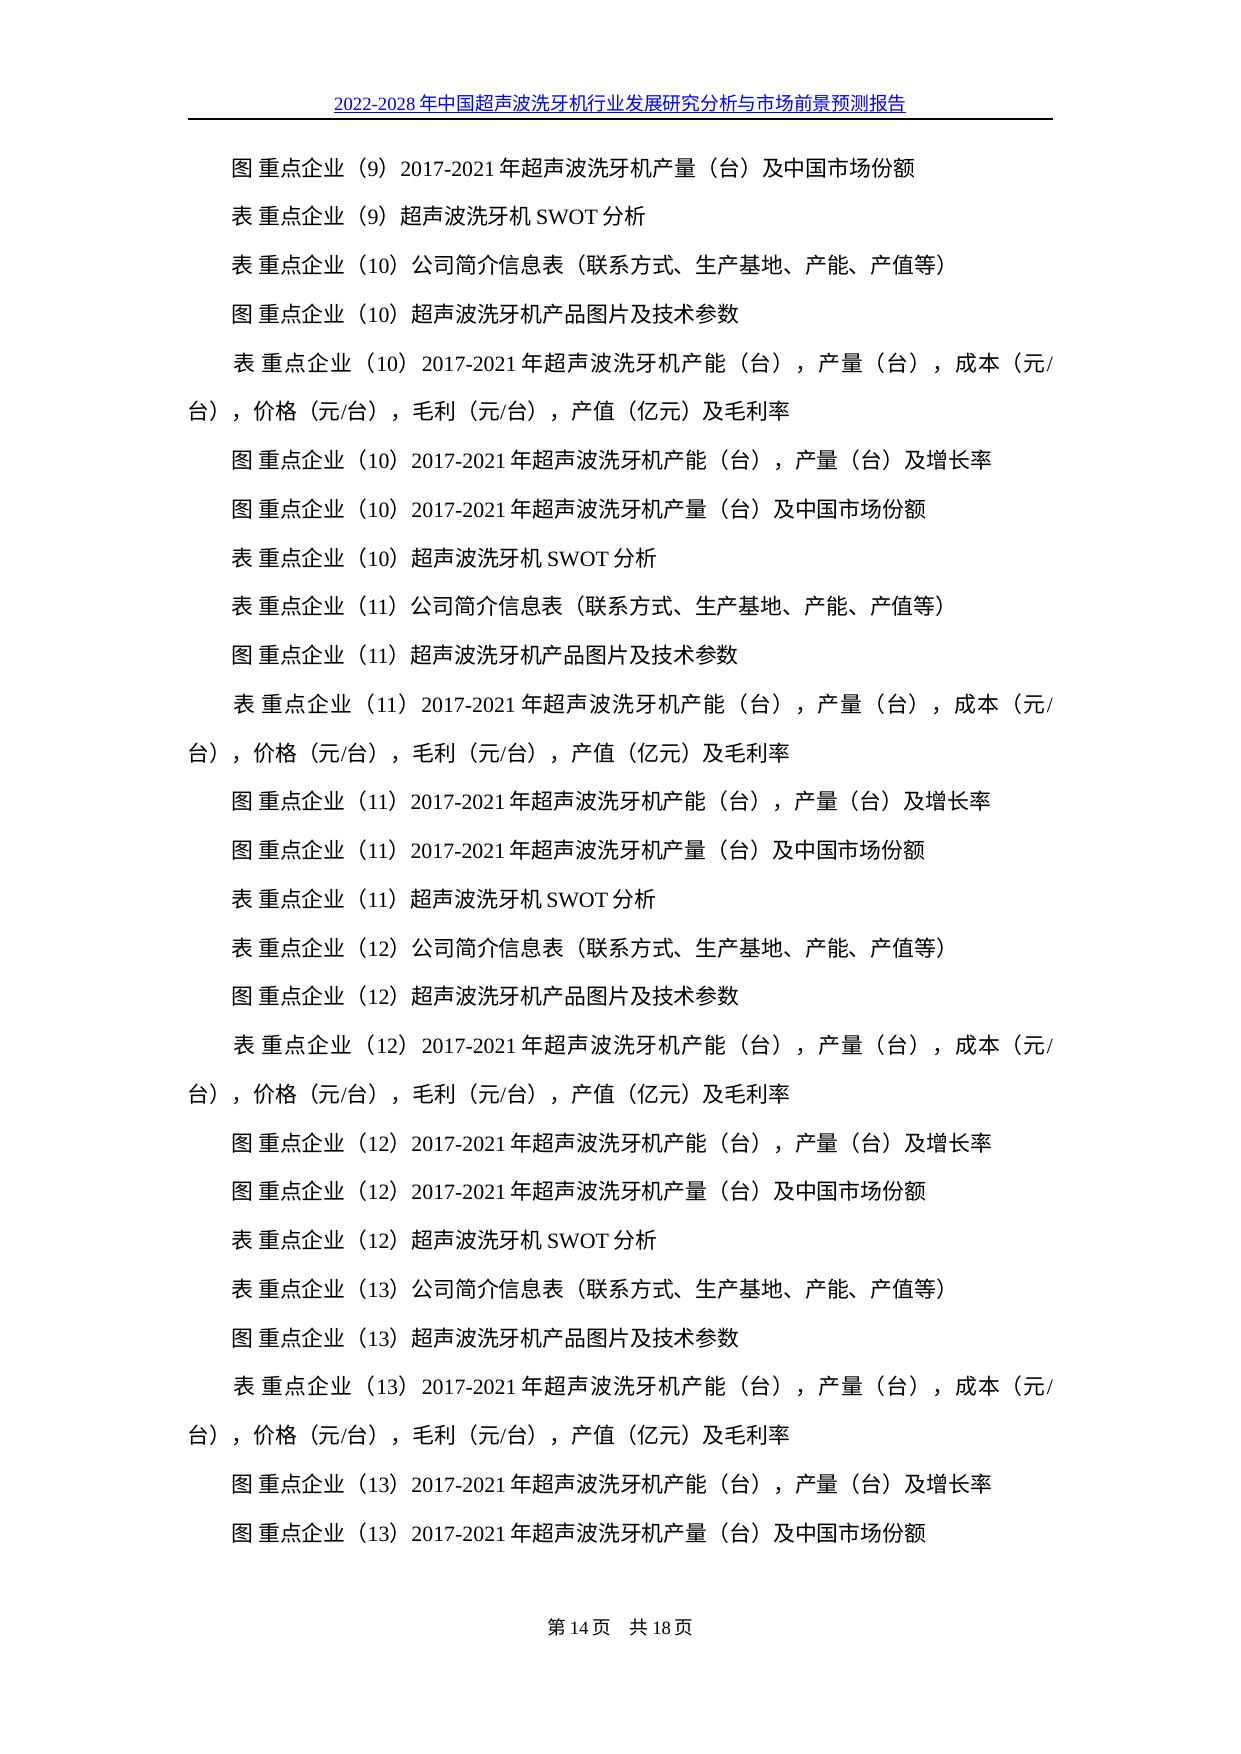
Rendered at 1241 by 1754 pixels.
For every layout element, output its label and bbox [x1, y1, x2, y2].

text [187, 150, 1053, 1548]
